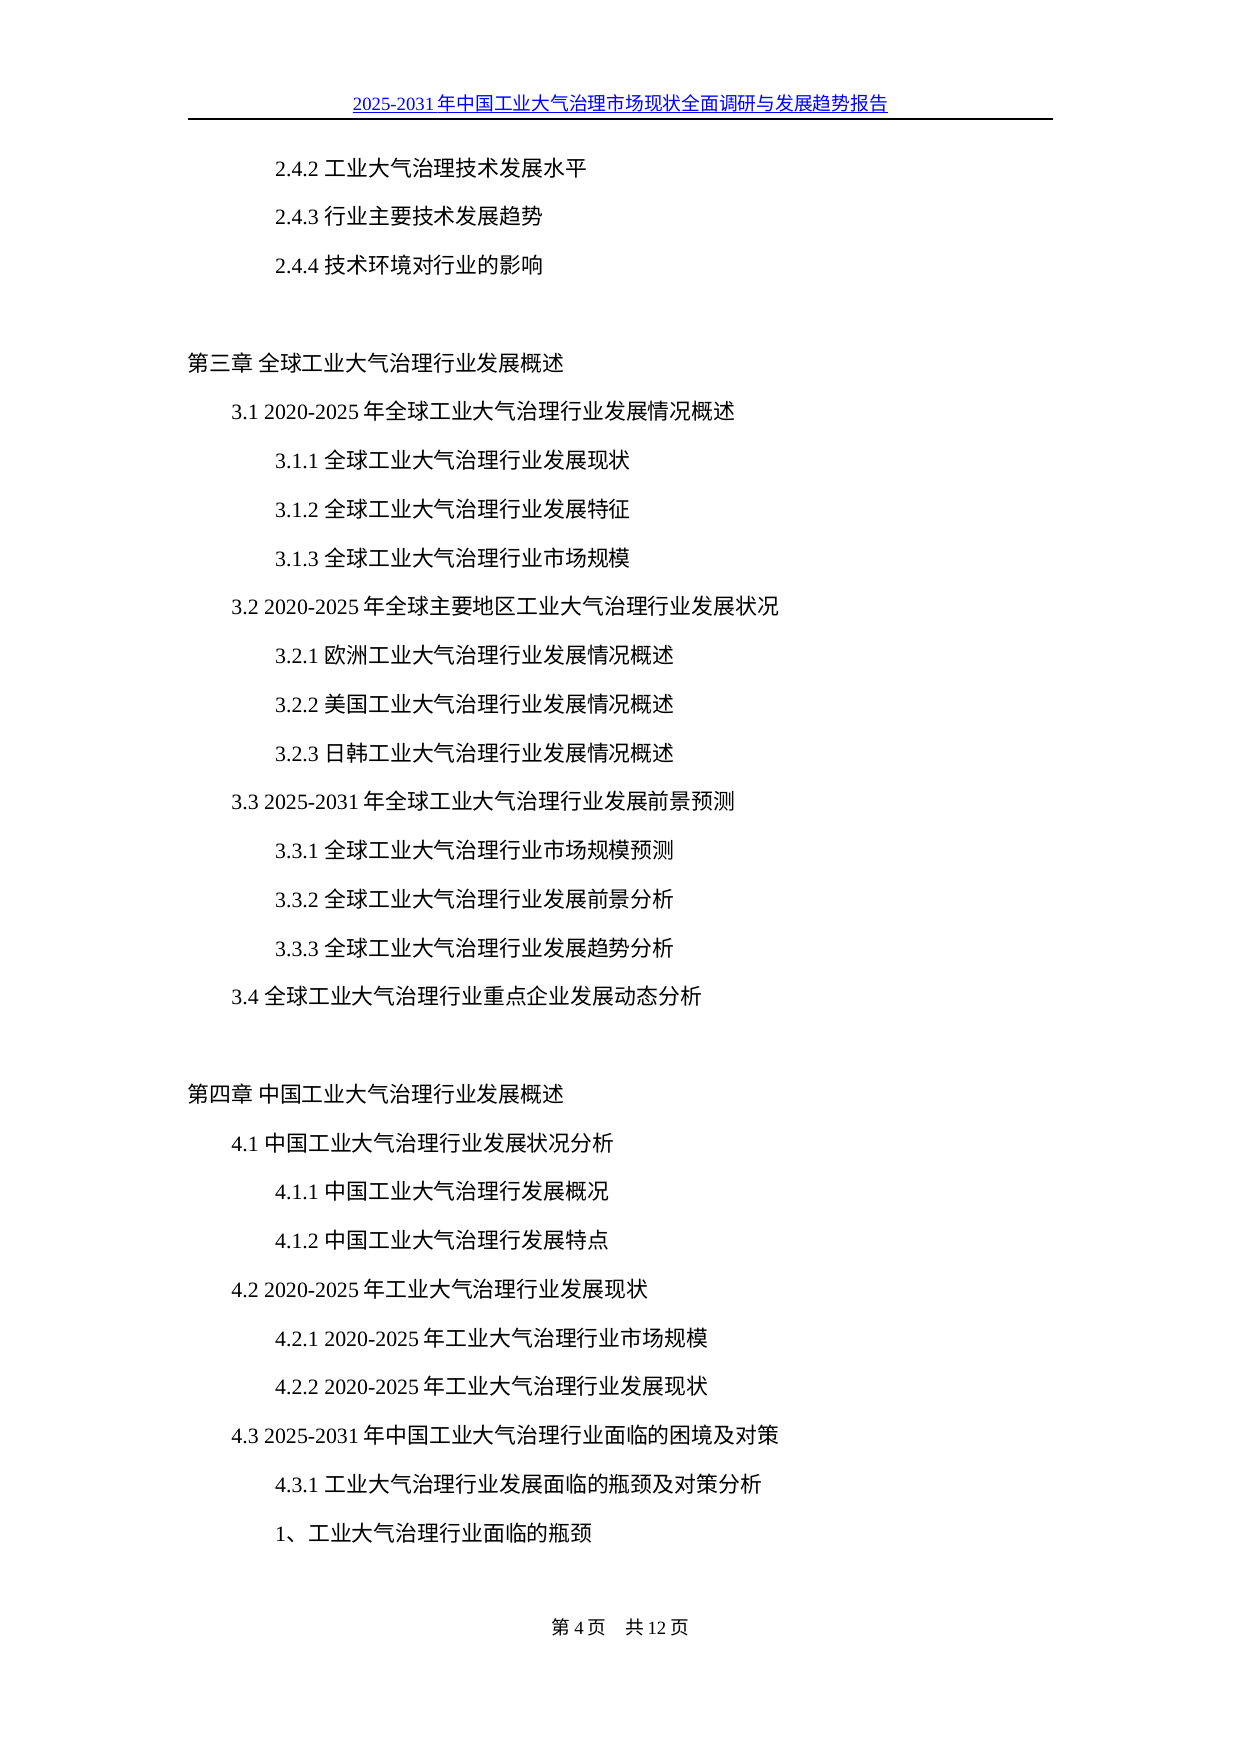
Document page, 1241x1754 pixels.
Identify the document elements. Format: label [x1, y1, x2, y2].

text [187, 150, 1053, 1548]
